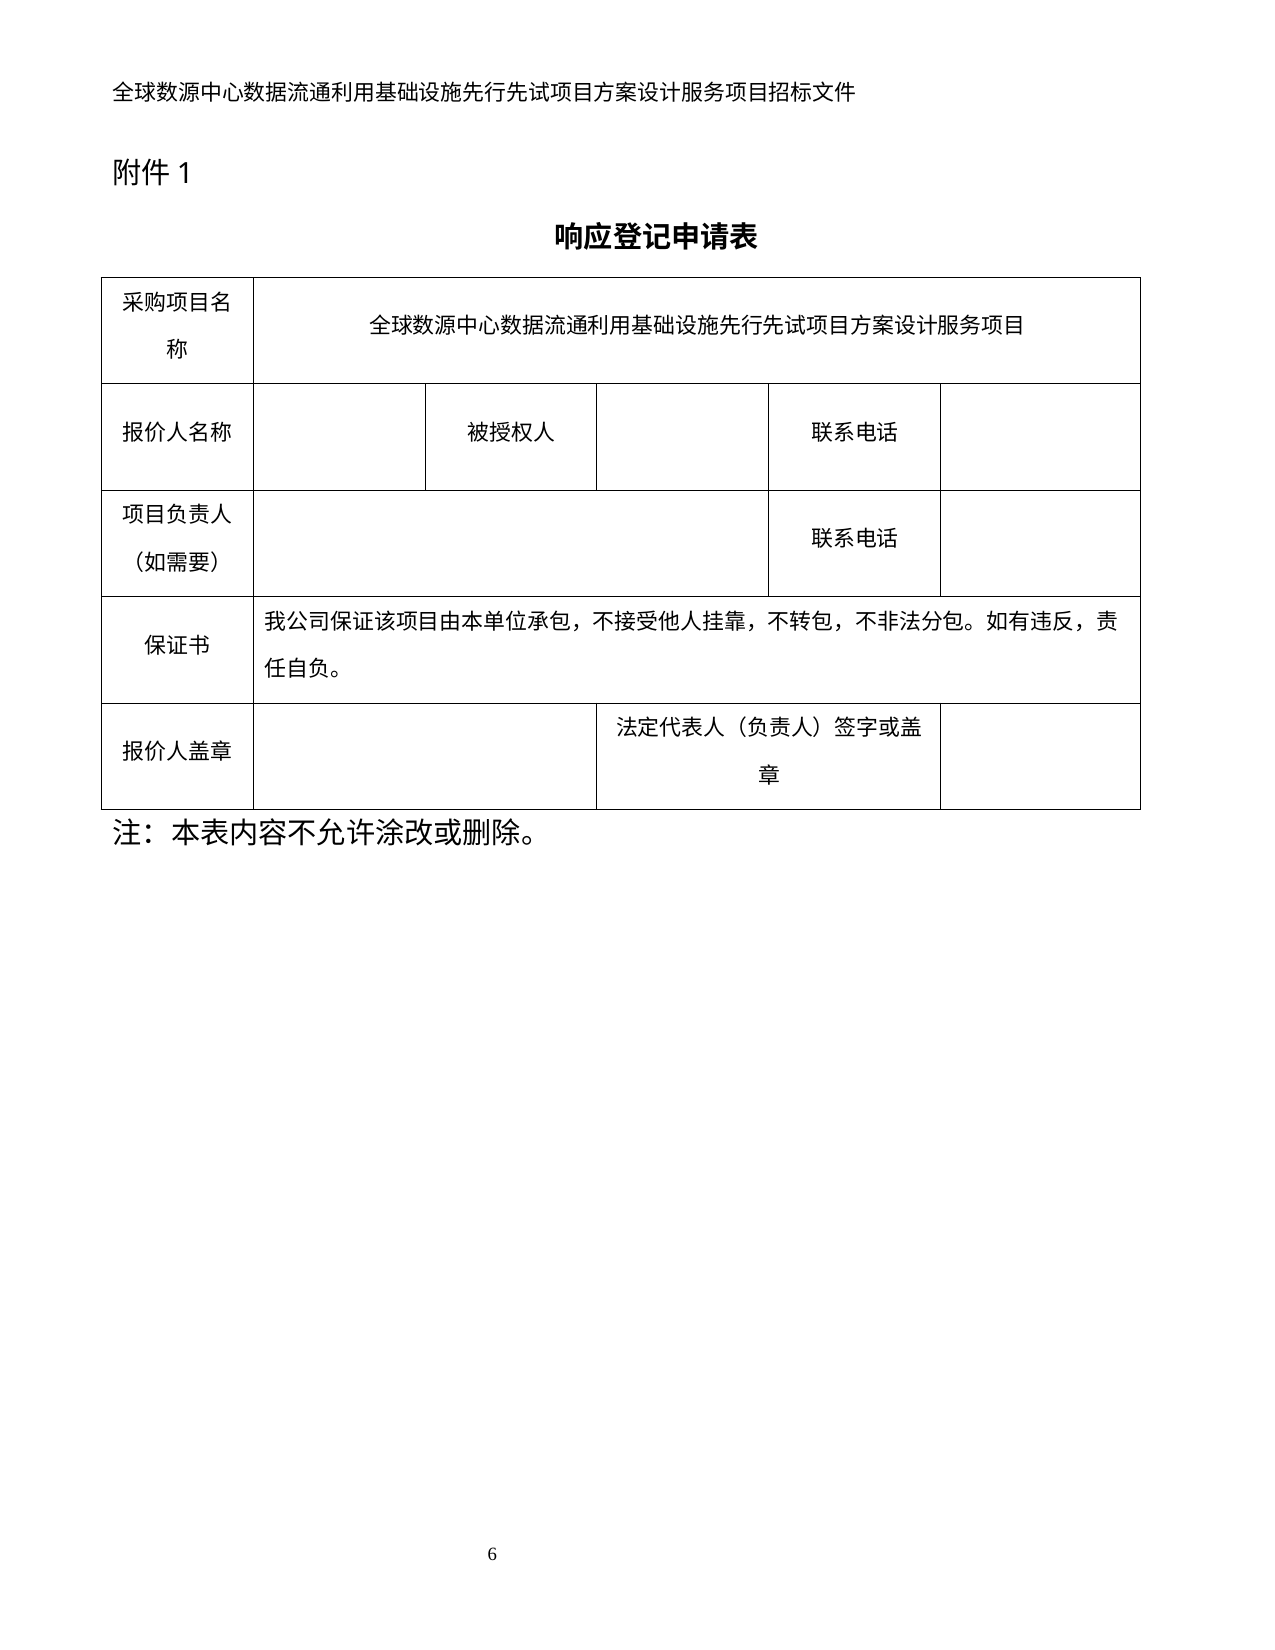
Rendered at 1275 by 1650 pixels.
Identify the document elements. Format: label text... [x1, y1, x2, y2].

table_header 全球数源中心数据流通利用基础设施先行先试项目方案设计服务项目 [254, 278, 1140, 383]
table_cell 项目负责人 （如需要） [102, 491, 253, 596]
table_cell [254, 384, 425, 490]
table_header 采购项目名称 [102, 278, 253, 383]
table_cell 保证书 [102, 597, 253, 702]
table_cell 法定代表人（负责人）签字或盖章 [597, 704, 940, 809]
table_cell [941, 384, 1140, 490]
table_cell [597, 384, 768, 490]
table_cell 被授权人 [426, 384, 596, 490]
table_cell 报价人名称 [102, 384, 253, 490]
table_cell 报价人盖章 [102, 704, 253, 809]
table_cell 我公司保证该项目由本单位承包，不接受他人挂靠，不转包，不非法分包。如有违反，责任自负。 [254, 597, 1140, 702]
text 注：本表内容不允许涂改或删除。 [112, 810, 1162, 852]
table_cell [941, 704, 1140, 809]
text 响应登记申请表 [151, 213, 1162, 256]
table_cell 联系电话 [769, 491, 940, 596]
table_cell [941, 491, 1140, 596]
text 附件1 [112, 150, 1162, 192]
table_cell [254, 491, 768, 596]
table_cell 联系电话 [769, 384, 940, 490]
table_cell [254, 704, 596, 809]
